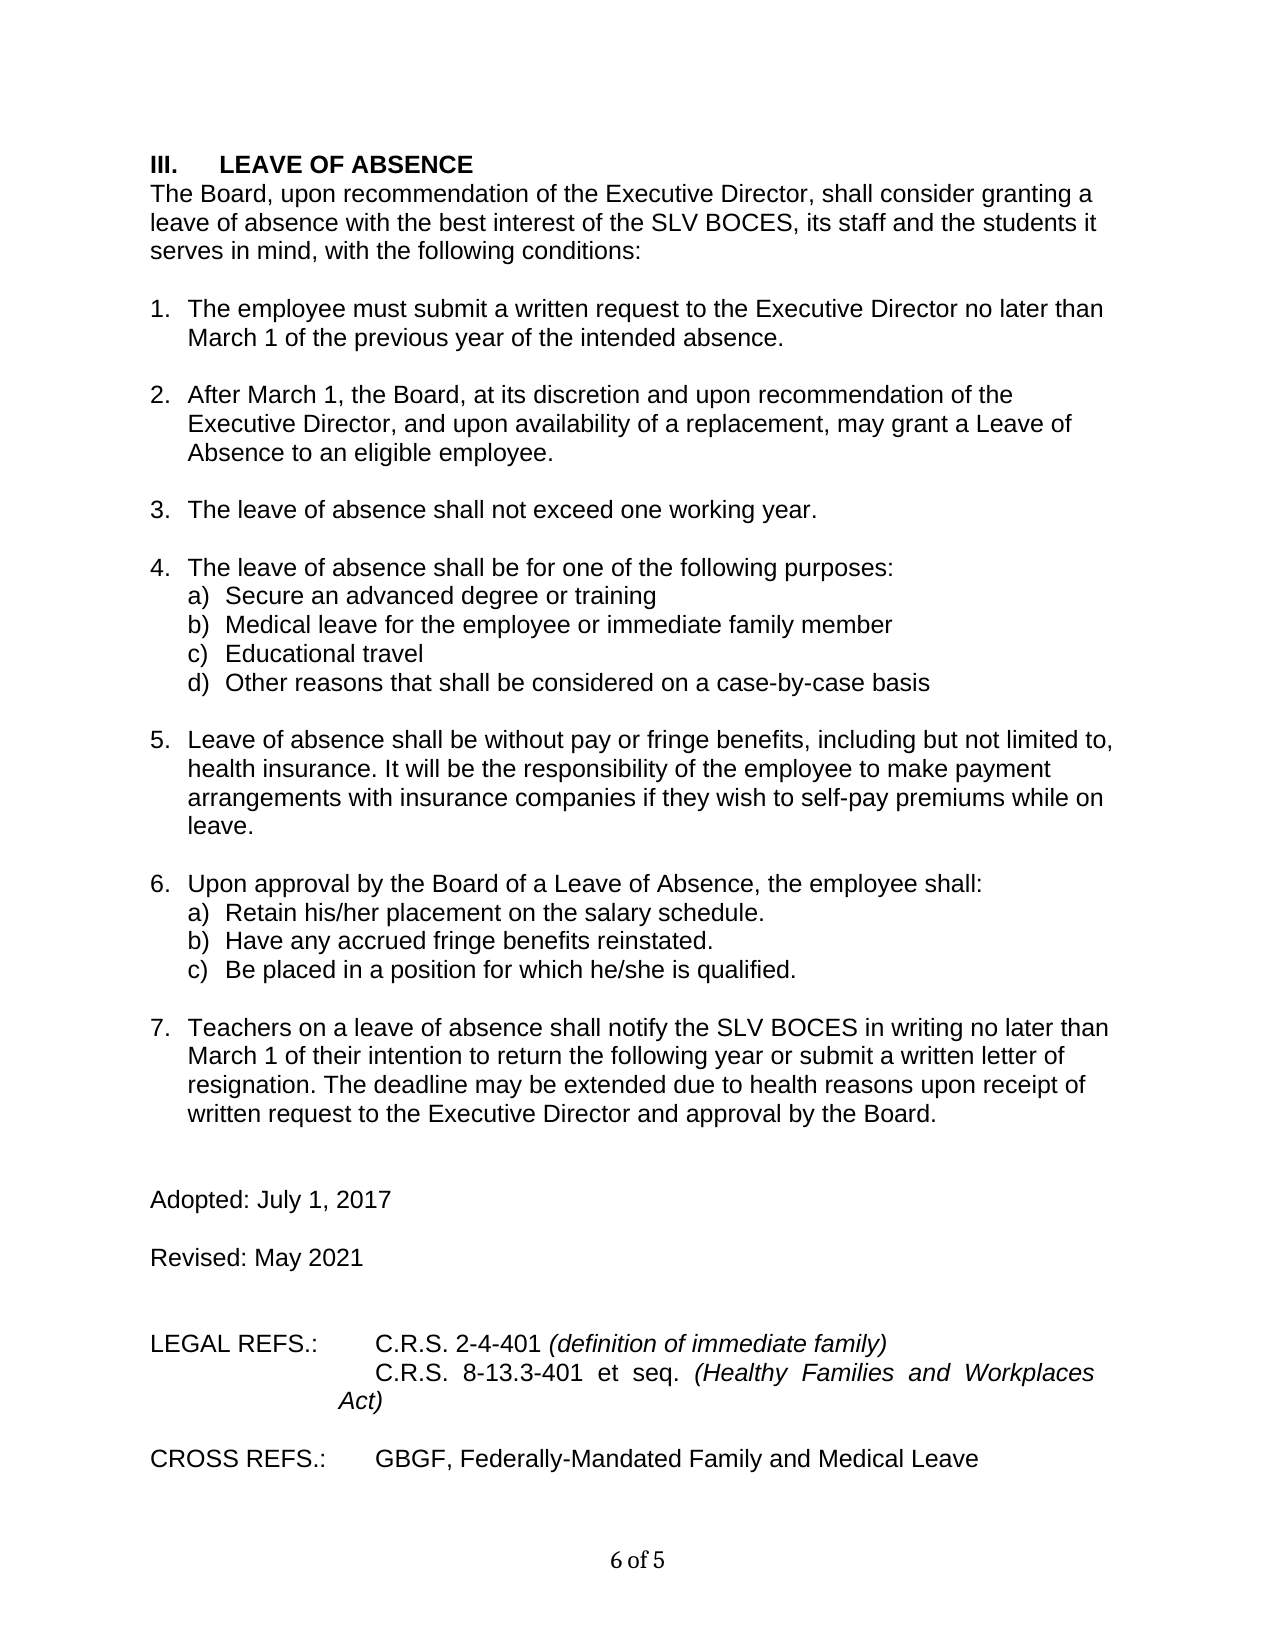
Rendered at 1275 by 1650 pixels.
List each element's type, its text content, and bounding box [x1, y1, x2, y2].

text C.R.S. 8-13.3-401 et seq. (Healthy Families and Workplaces Act) [338, 1357, 1097, 1415]
list Have any accrued fringe benefits reinstated. [187, 926, 1125, 955]
list Other reasons that shall be considered on a case-by-case basis [187, 667, 1125, 696]
list Secure an advanced degree or training [187, 581, 1125, 610]
list Medical leave for the employee or immediate family member [187, 610, 1125, 639]
list Educational travel [187, 639, 1125, 667]
text III. LEAVE OF ABSENCE [150, 150, 1125, 179]
list The leave of absence shall be for one of the following purposes: [150, 552, 1125, 581]
list Leave of absence shall be without pay or fringe benefits, including but not limited to, health insurance. It will be the responsibility of the employee to make payment arrangements with insurance companies if they wish to self-pay premiums while on leave. [150, 725, 1125, 840]
text The Board, upon recommendation of the Executive Director, shall consider granting a leave of absence with the best interest of the SLV BOCES, its staff and the students it serves in mind, with the following conditions: [150, 179, 1125, 265]
list After March 1, the Board, at its discretion and upon recommendation of the Executive Director, and upon availability of a replacement, may grant a Leave of Absence to an eligible employee. [150, 380, 1125, 466]
list The leave of absence shall not exceed one working year. [150, 495, 1125, 524]
text Adopted: July 1, 2017 [150, 1185, 1125, 1214]
list Be placed in a position for which he/she is qualified. [187, 955, 1125, 984]
text LEGAL REFS.: C.R.S. 2-4-401 (definition of immediate family) [150, 1329, 1125, 1357]
list Teachers on a leave of absence shall notify the SLV BOCES in writing no later than March 1 of their intention to return the following year or submit a written letter of resignation. The deadline may be extended due to health reasons upon receipt of written request to the Executive Director and approval by the Board. [150, 1012, 1125, 1127]
text Revised: May 2021 [150, 1242, 1125, 1271]
list The employee must submit a written request to the Executive Director no later than March 1 of the previous year of the intended absence. [150, 294, 1125, 351]
list Upon approval by the Board of a Leave of Absence, the employee shall: [150, 869, 1125, 897]
list Retain his/her placement on the salary schedule. [187, 897, 1125, 926]
text CROSS REFS.: GBGF, Federally-Mandated Family and Medical Leave [150, 1444, 1125, 1472]
